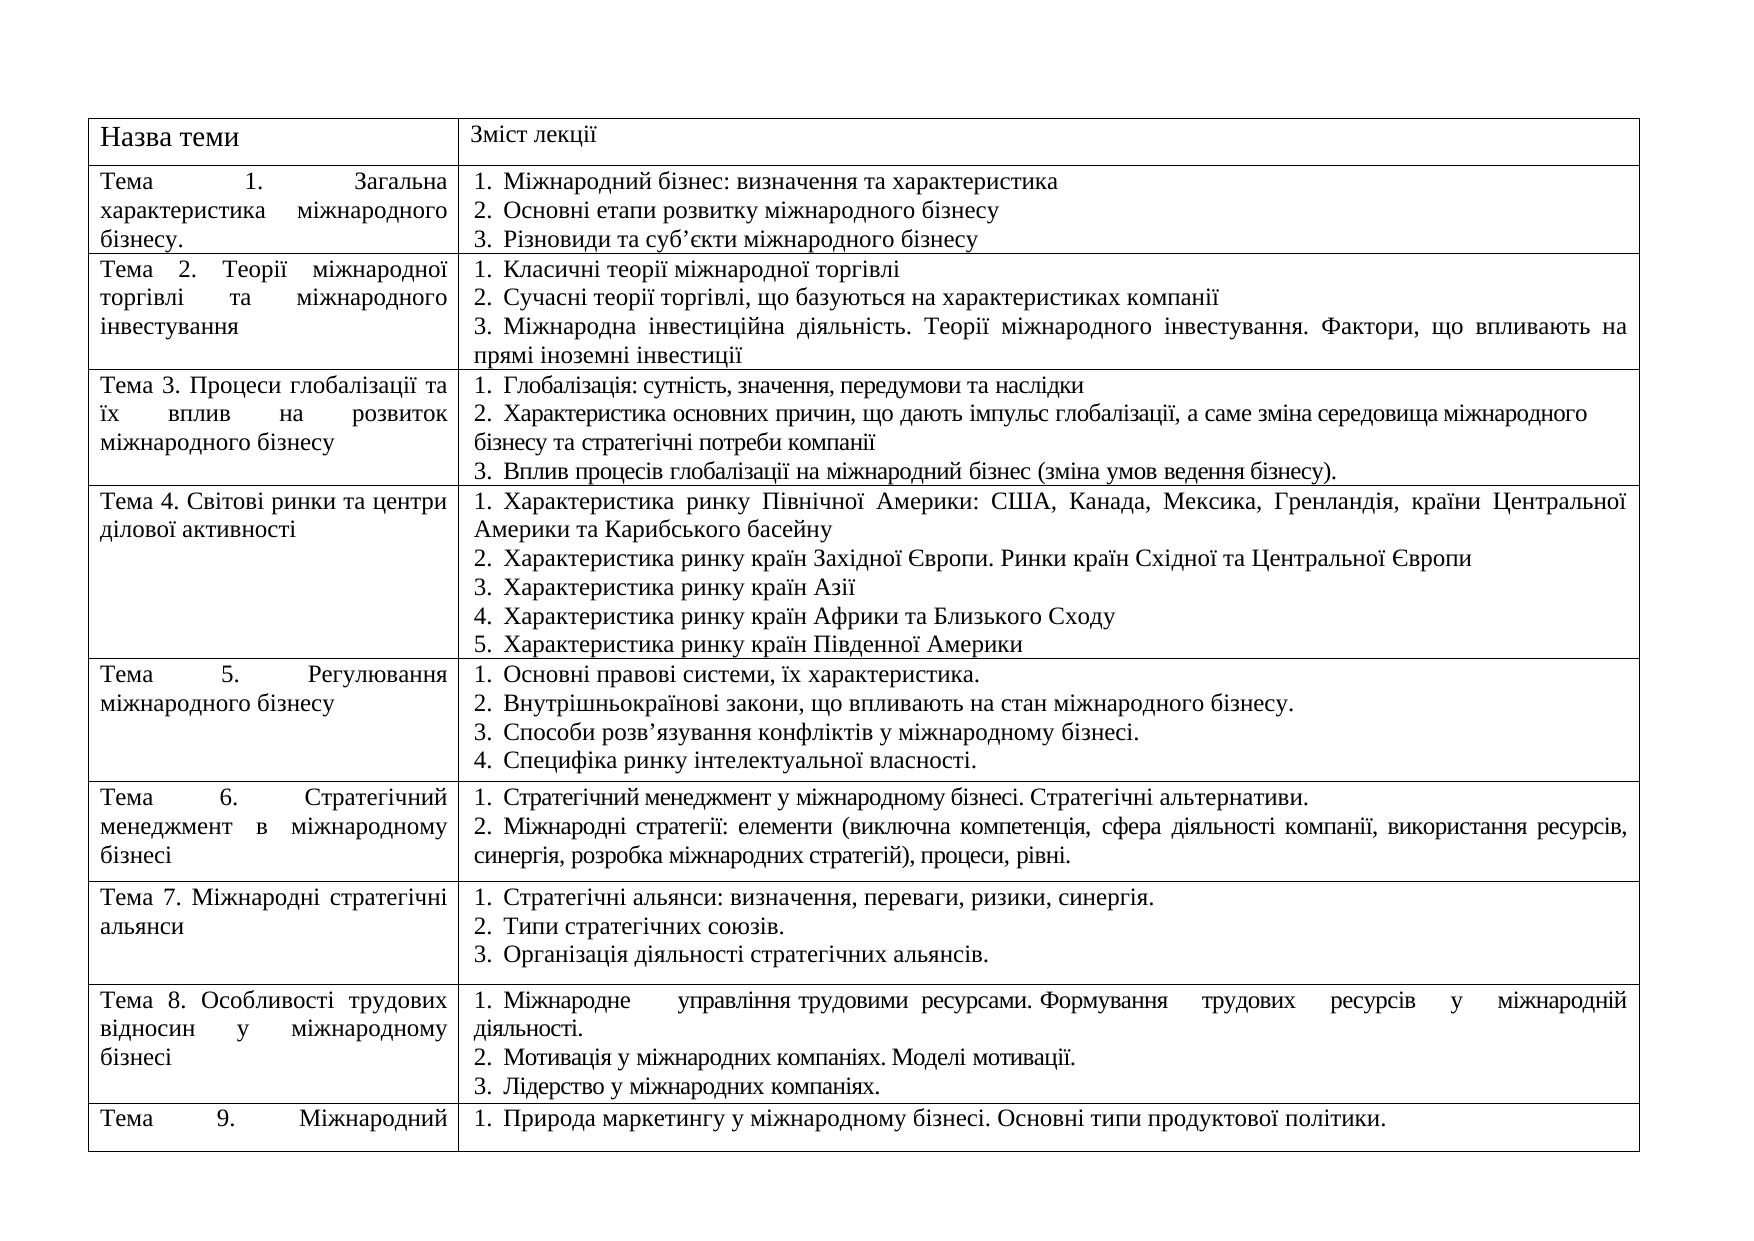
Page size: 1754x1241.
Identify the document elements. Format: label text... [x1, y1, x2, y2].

table_cell Тема 6. Стратегічний менеджмент в міжнародному бізнесі [89, 782, 458, 881]
table_header Зміст лекції [459, 119, 1639, 165]
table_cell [459, 1104, 1639, 1151]
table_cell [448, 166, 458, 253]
table_cell Тема 8. Особливості трудових відносин у міжнародному бізнесі [89, 985, 458, 1102]
table_cell Стратегічні альянси: визначення, переваги, ризики, синергія. Типи стратегічних союзів. Організація діяльності стратегічних альянсів. [459, 882, 1639, 984]
table_cell Глобалізація: сутність, значення, передумови та наслідки Характеристика основних причин, що дають імпульс глобалізації, а саме зміна середовища міжнародного бізнесу та стратегічні потреби компанії Вплив процесів глобалізації на міжнародний бізнес (зміна умов ведення бізнесу). [459, 370, 1639, 485]
table_cell Тема 3. Процеси глобалізації та їх вплив на розвиток міжнародного бізнесу [89, 370, 458, 485]
table_cell Тема 7. Міжнародні стратегічні альянси [89, 882, 458, 984]
table_cell Класичні теорії міжнародної торгівлі Сучасні теорії торгівлі, що базуються на характеристиках компанії Міжнародна інвестиційна діяльність. Теорії міжнародного інвестування. Фактори, що впливають на прямі іноземні інвестиції [459, 254, 1639, 369]
table_cell Міжнародний бізнес: визначення та характеристика Основні етапи розвитку міжнародного бізнесу Різновиди та суб’єкти міжнародного бізнесу [459, 166, 1639, 253]
table_cell Тема 5. Регулювання міжнародного бізнесу [89, 659, 458, 781]
table_cell Характеристика ринку Північної Америки: США, Канада, Мексика, Гренландія, країни Центральної Америки та Карибського басейну Характеристика ринку країн Західної Європи. Ринки країн Східної та Центральної Європи Характеристика ринку країн Азії Характеристика ринку країн Африки та Близького Сходу Характеристика ринку країн Південної Америки [459, 486, 1639, 658]
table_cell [89, 1104, 458, 1151]
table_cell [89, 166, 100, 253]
table_cell Тема 2. Теорії міжнародної торгівлі та міжнародного інвестування [89, 254, 458, 369]
table_header Назва теми [89, 119, 458, 165]
table_cell Основні правові системи, їх характеристика. Внутрішньокраїнові закони, що впливають на стан міжнародного бізнесу. Способи розв’язування конфліктів у міжнародному бізнесі. Специфіка ринку інтелектуальної власності. [459, 659, 1639, 781]
table_cell Міжнародне управління трудовими ресурсами. Формування трудових ресурсів у міжнародній діяльності. Мотивація у міжнародних компаніях. Моделі мотивації. Лідерство у міжнародних компаніях. [459, 985, 1639, 1102]
table_cell Тема 4. Світові ринки та центри ділової активності [89, 486, 458, 658]
table_cell Стратегічний менеджмент у міжнародному бізнесі. Стратегічні альтернативи. Міжнародні стратегії: елементи (виключна компетенція, сфера діяльності компанії, використання ресурсів, синергія, розробка міжнародних стратегій), процеси, рівні. [459, 782, 1639, 881]
